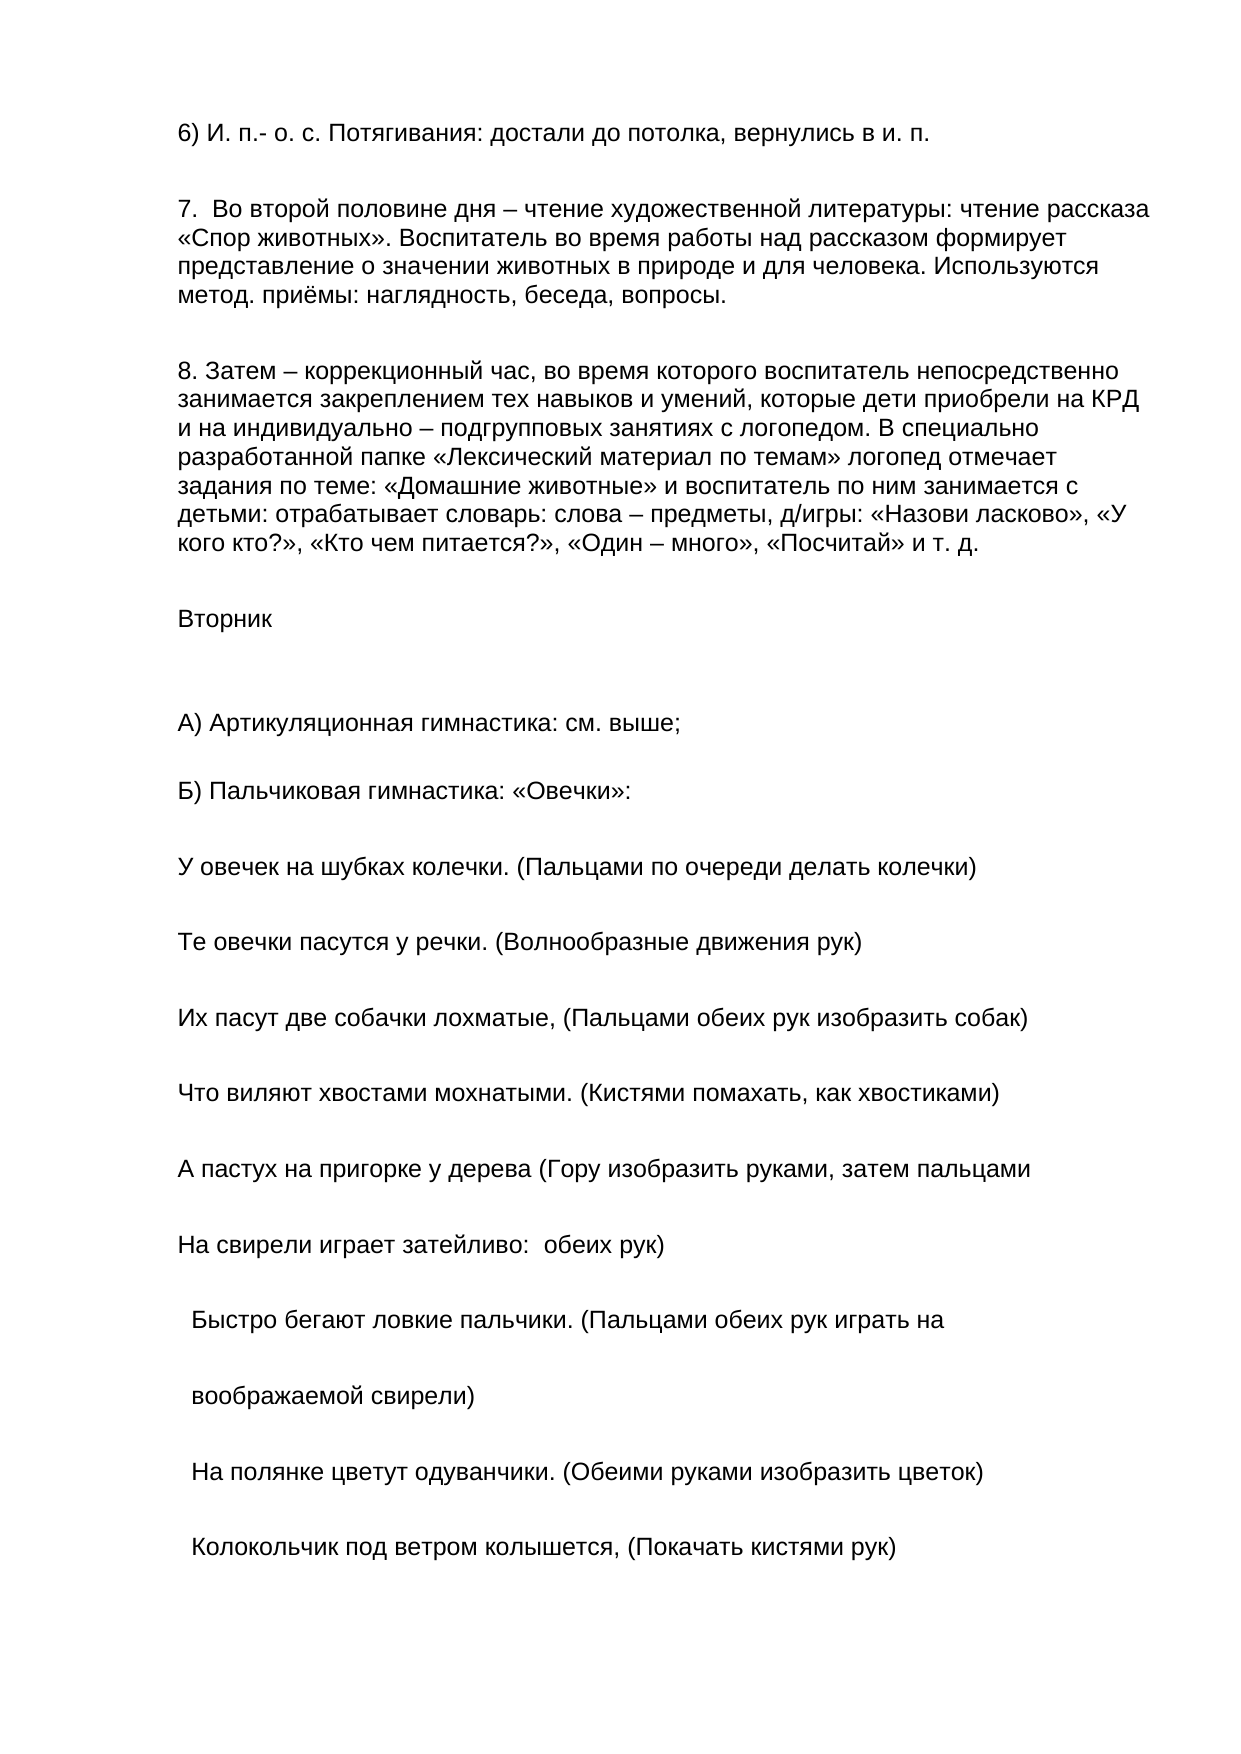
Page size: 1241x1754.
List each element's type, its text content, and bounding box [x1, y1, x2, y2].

text Б) Пальчиковая гимнастика: «Овечки»: [177, 776, 1152, 805]
text 8. Затем – коррекционный час, во время которого воспитатель непосредственно занимается закреплением тех навыков и умений, которые дети приобрели на КРД и на индивидуально – подгрупповых занятиях с логопедом. В специально разработанной папке «Лексический материал по темам» логопед отмечает задания по теме: «Домашние животные» и воспитатель по ним занимается с детьми: отрабатывает словарь: слова – предметы, д/игры: «Назови ласково», «У кого кто?», «Кто чем питается?», «Один – много», «Посчитай» и т. д. [177, 356, 1152, 557]
text На свирели играет затейливо: обеих рук) [177, 1230, 1152, 1258]
text 7. Во второй половине дня – чтение художественной литературы: чтение рассказа «Спор животных». Воспитатель во время работы над рассказом формирует представление о значении животных в природе и для человека. Используются метод. приёмы: наглядность, беседа, вопросы. [177, 194, 1152, 309]
text А пастух на пригорке у дерева (Гору изобразить руками, затем пальцами [177, 1154, 1152, 1183]
text Быстро бегают ловкие пальчики. (Пальцами обеих рук играть на [177, 1305, 1152, 1334]
text А) Артикуляционная гимнастика: см. выше; [177, 679, 1152, 737]
text Колокольчик под ветром колышется, (Покачать кистями рук) [177, 1532, 1152, 1561]
text Вторник [177, 604, 1152, 632]
text Их пасут две собачки лохматые, (Пальцами обеих рук изобразить собак) [177, 1003, 1152, 1032]
text У овечек на шубках колечки. (Пальцами по очереди делать колечки) [177, 852, 1152, 880]
text Что виляют хвостами мохнатыми. (Кистями помахать, как хвостиками) [177, 1078, 1152, 1107]
text На полянке цветут одуванчики. (Обеими руками изобразить цветок) [177, 1457, 1152, 1485]
text воображаемой свирели) [177, 1381, 1152, 1410]
text 6) И. п.- о. с. Потягивания: достали до потолка, вернулись в и. п. [177, 118, 1152, 147]
text Те овечки пасутся у речки. (Волнообразные движения рук) [177, 927, 1152, 956]
